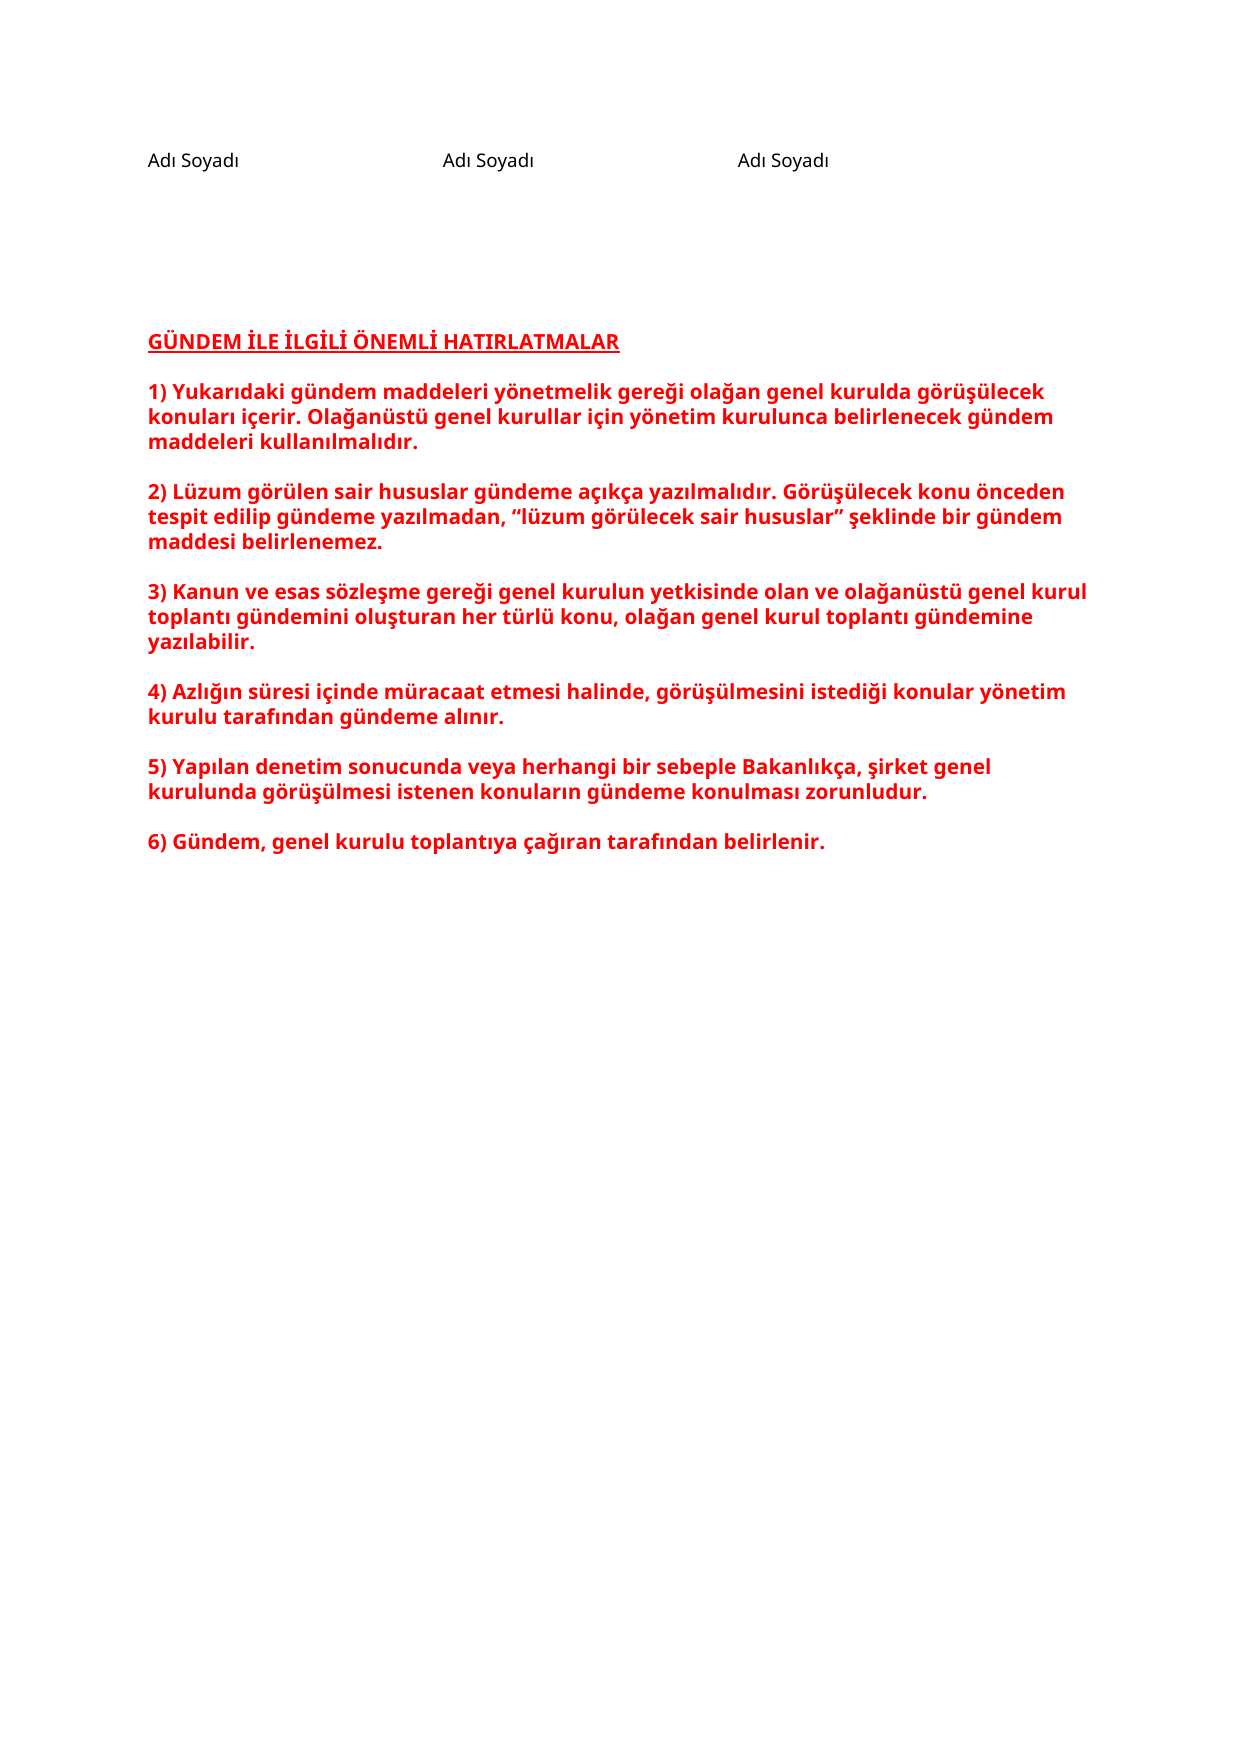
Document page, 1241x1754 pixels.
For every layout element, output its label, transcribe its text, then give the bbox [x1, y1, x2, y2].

text 3) Kanun ve esas sözleşme gereği genel kurulun yetkisinde olan ve olağanüstü genel kurul toplantı gündemini oluşturan her türlü konu, olağan genel kurul toplantı gündemine yazılabilir. [148, 579, 1093, 654]
text 2) Lüzum görülen sair hususlar gündeme açıkça yazılmalıdır. Görüşülecek konu önceden tespit edilip gündeme yazılmadan, “lüzum görülecek sair hususlar” şeklinde bir gündem maddesi belirlenemez. [148, 479, 1093, 554]
text Adı Soyadı Adı Soyadı Adı Soyadı [148, 148, 1093, 173]
text 1) Yukarıdaki gündem maddeleri yönetmelik gereği olağan genel kurulda görüşülecek konuları içerir. Olağanüstü genel kurullar için yönetim kurulunca belirlenecek gündem maddeleri kullanılmalıdır. [148, 379, 1093, 454]
text GÜNDEM İLE İLGİLİ ÖNEMLİ HATIRLATMALAR [148, 329, 1093, 354]
text 5) Yapılan denetim sonucunda veya herhangi bir sebeple Bakanlıkça, şirket genel kurulunda görüşülmesi istenen konuların gündeme konulması zorunludur. [148, 754, 1093, 804]
text 6) Gündem, genel kurulu toplantıya çağıran tarafından belirlenir. [148, 829, 1093, 854]
text 4) Azlığın süresi içinde müracaat etmesi halinde, görüşülmesini istediği konular yönetim kurulu tarafından gündeme alınır. [148, 679, 1093, 729]
